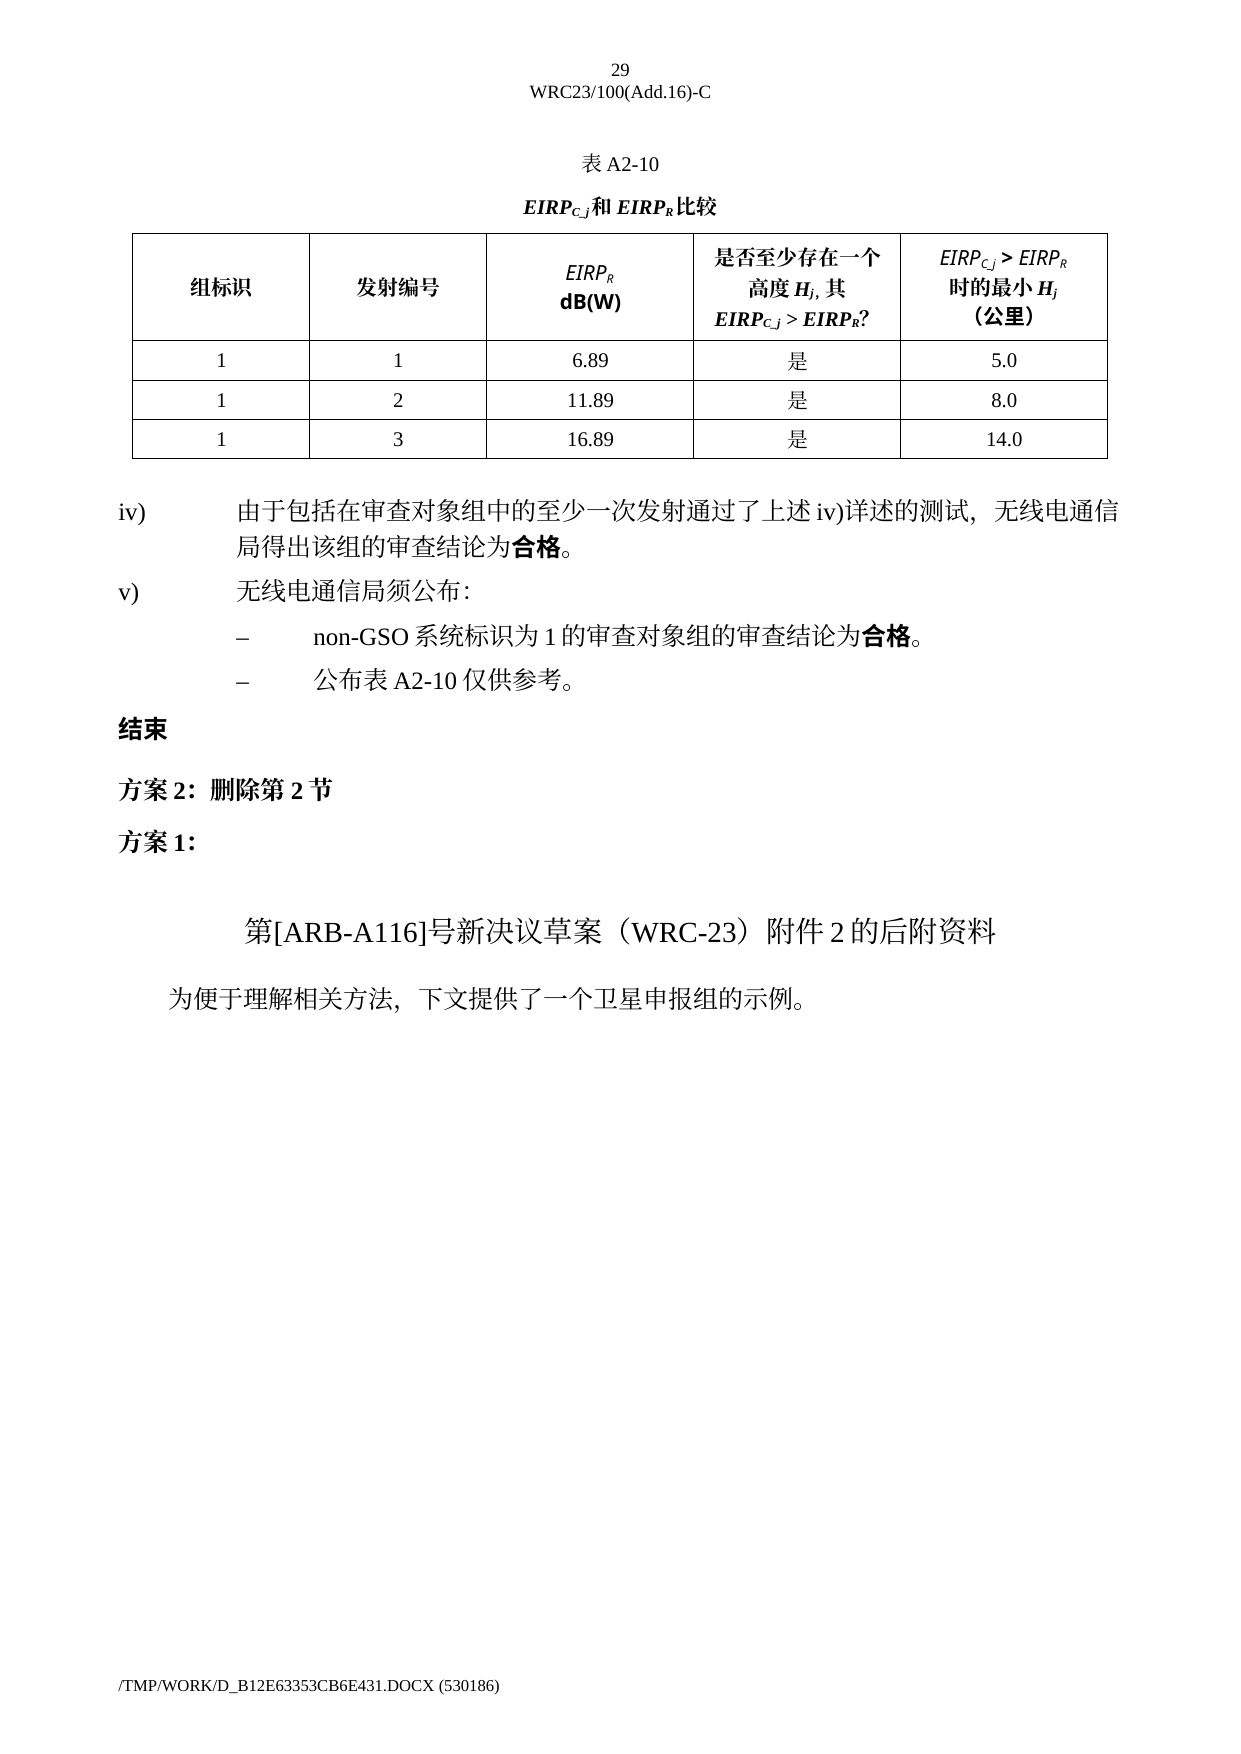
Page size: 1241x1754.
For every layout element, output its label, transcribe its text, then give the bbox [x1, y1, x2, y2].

table_cell 5.0 [901, 341, 1107, 379]
table_cell 6.89 [487, 341, 693, 379]
subtitle 方案1： [118, 823, 1122, 859]
table_cell 1 [310, 341, 486, 379]
table_cell 8.0 [901, 381, 1107, 419]
text v) 无线电通信局须公布： [118, 572, 1122, 608]
subtitle 方案2：删除第2节 [118, 771, 1122, 806]
title 为便于理解相关方法，下文提供了一个卫星申报组的示例。 [118, 980, 1122, 1016]
text 第[ARB-A116]号新决议草案（WRC-23）附件2的后附资料 [118, 909, 1122, 951]
table_cell 1 [133, 341, 309, 379]
table_cell 1 [133, 420, 309, 458]
title EIRPC_j和EIRPR比较 [118, 190, 1122, 220]
table_cell 3 [310, 420, 486, 458]
text 结束 [118, 709, 1122, 746]
text 表a2-10 [118, 148, 1122, 178]
table_header EIRPR dB(W) [487, 234, 693, 340]
text – non-GSO系统标识为1的审查对象组的审查结论为合格。 [236, 616, 1122, 652]
table_cell 2 [310, 381, 486, 419]
table_cell 是 [694, 381, 900, 419]
text iv) 由于包括在审查对象组中的至少一次发射通过了上述iv)详述的测试，无线电通信局得出该组的审查结论为合格。 [118, 491, 1122, 564]
table_header 发射编号 [310, 234, 486, 340]
table_header 是否至少存在一个高度Hj，其 EIRPC_j > EIRPR？ [694, 234, 900, 340]
table_cell 1 [133, 381, 309, 419]
table_cell 14.0 [901, 420, 1107, 458]
text – 公布表A2-10仅供参考。 [236, 661, 1122, 697]
table_cell 是 [694, 420, 900, 458]
table_cell 16.89 [487, 420, 693, 458]
table_header EIRPC_j > EIRPR 时的最小Hj （公里） [901, 234, 1107, 340]
table_header 组标识 [133, 234, 309, 340]
table_cell 11.89 [487, 381, 693, 419]
table_cell 是 [694, 341, 900, 379]
